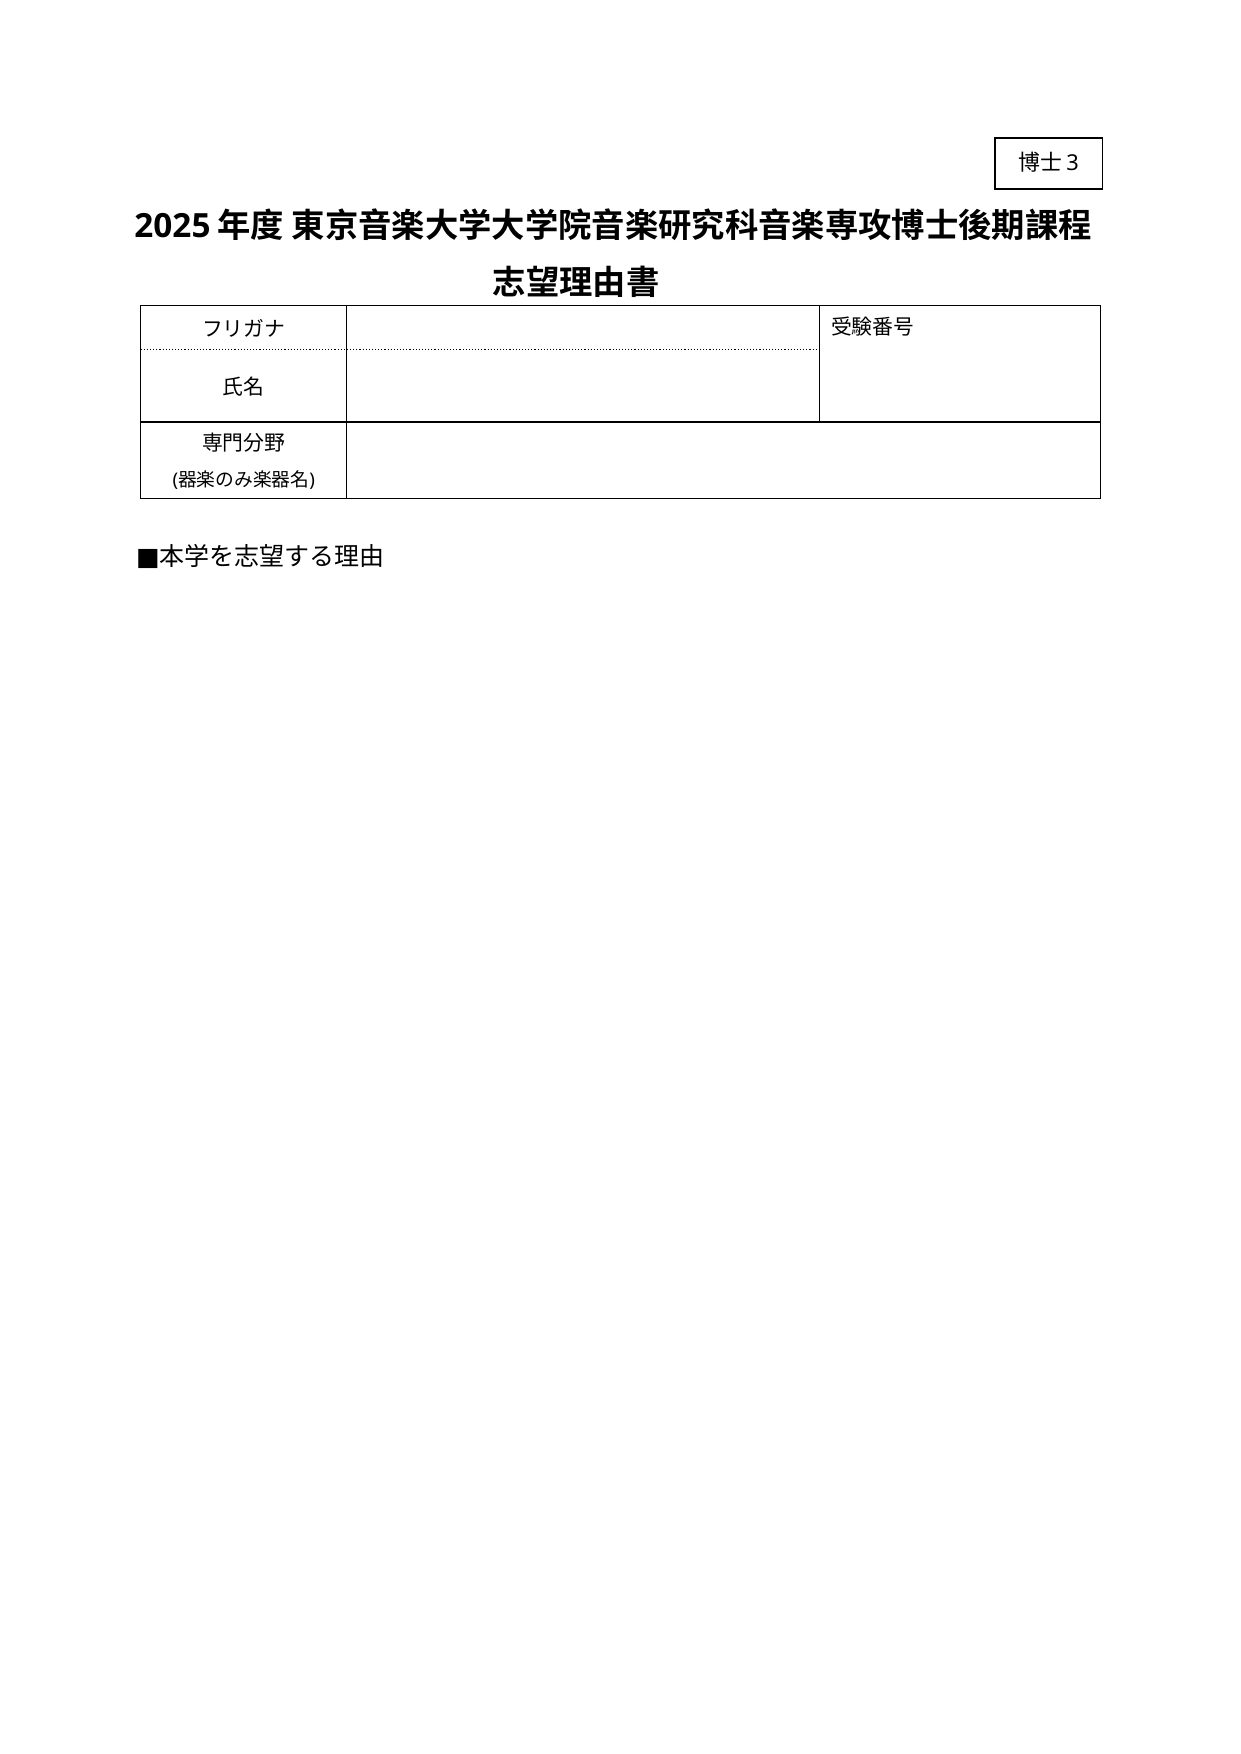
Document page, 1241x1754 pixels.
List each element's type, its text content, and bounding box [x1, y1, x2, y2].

table_cell [820, 349, 1100, 421]
text 2025年度 東京音楽大学大学院音楽研究科音楽専攻博士後期課程 [121, 193, 1104, 249]
text ■本学を志望する理由 [47, 536, 1193, 573]
table_cell [347, 423, 1100, 497]
table_header フリガナ [141, 306, 346, 349]
table_cell 専門分野 (器楽のみ楽器名) [141, 423, 346, 497]
table_header 受験番号 [820, 306, 1100, 349]
table_cell [347, 349, 819, 421]
table_header [347, 306, 819, 349]
table_cell 氏名 [141, 349, 346, 421]
text 志望理由書 [47, 249, 1104, 305]
